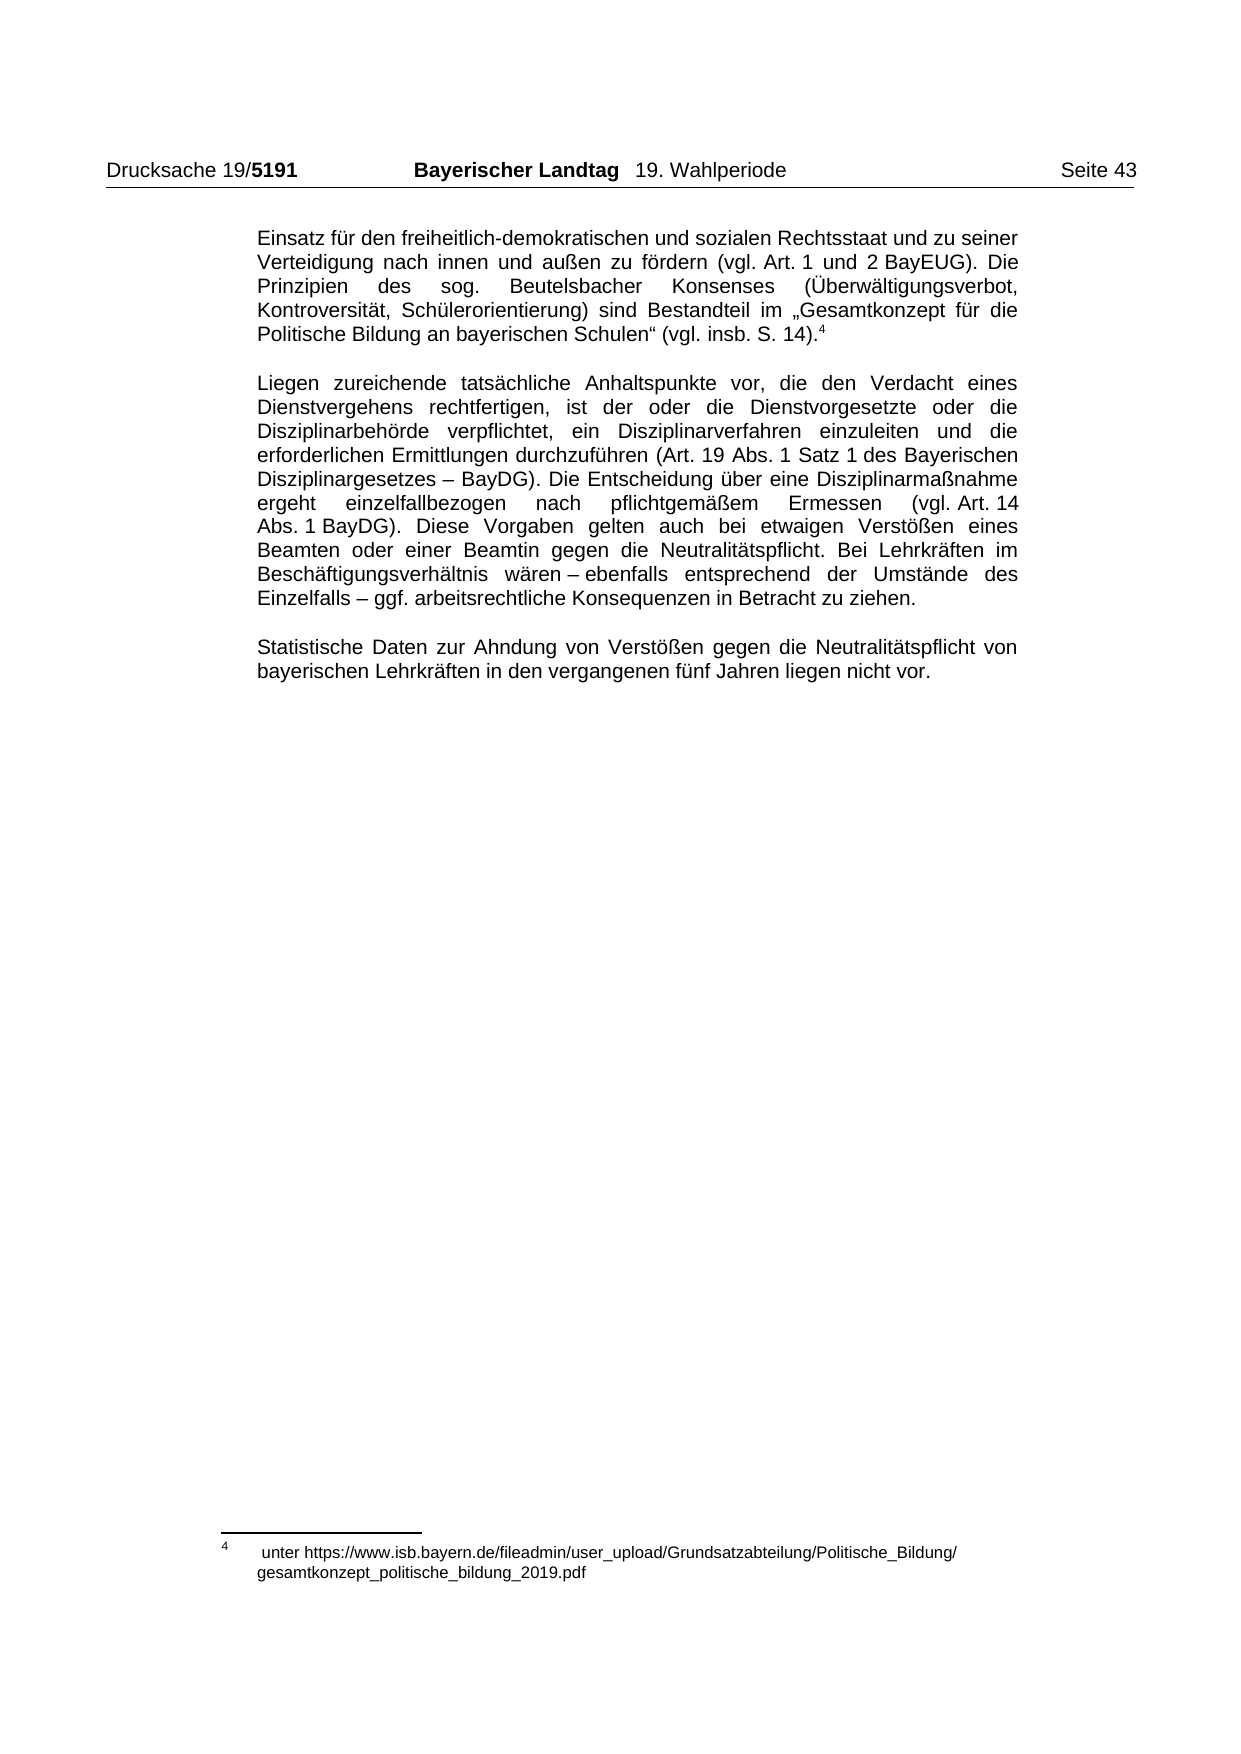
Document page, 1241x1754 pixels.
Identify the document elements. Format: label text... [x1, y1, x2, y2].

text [257, 226, 1019, 346]
text Statistische Daten zur Ahndung von Verstößen gegen die Neutralitätspflicht von bayerischen Lehrkräften in den vergangenen fünf Jahren liegen nicht vor. [257, 635, 1019, 683]
text Liegen zureichende tatsächliche Anhaltspunkte vor, die den Verdacht eines Dienstvergehens rechtfertigen, ist der oder die Dienstvorgesetzte oder die Disziplinarbehörde verpflichtet, ein Disziplinarverfahren einzuleiten und die erforderlichen Ermittlungen durchzuführen (Art. 19 Abs. 1 Satz 1 des Bayerischen Disziplinargesetzes – BayDG). Die Entscheidung über eine Disziplinarmaßnahme ergeht einzelfallbezogen nach pflichtgemäßem Ermessen (vgl. Art. 14 Abs. 1 BayDG). Diese Vorgaben gelten auch bei etwaigen Verstößen eines Beamten oder einer Beamtin gegen die Neutralitätspflicht. Bei Lehrkräften im Beschäftigungsverhältnis wären – ebenfalls entsprechend der Umstände des Einzelfalls – ggf. arbeitsrechtliche Konsequenzen in Betracht zu ziehen. [257, 371, 1019, 610]
